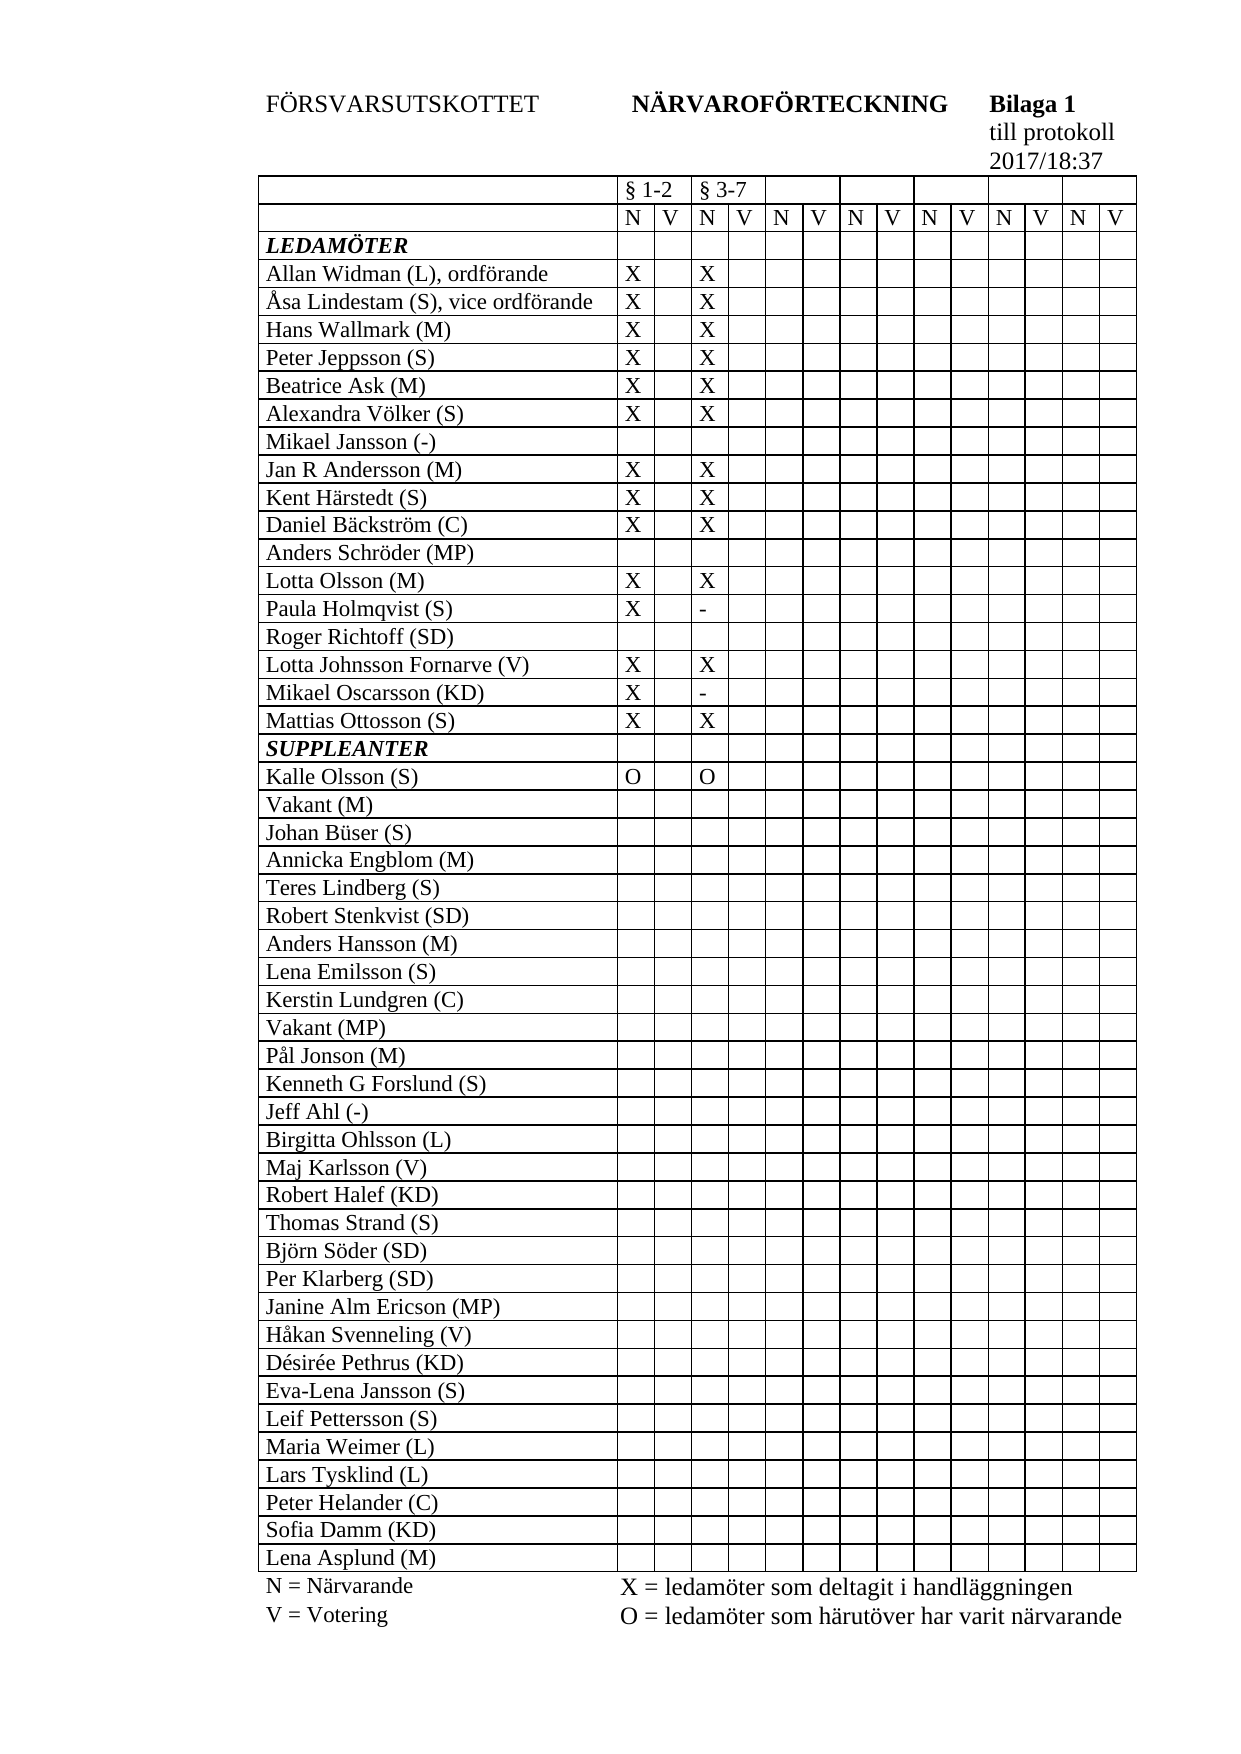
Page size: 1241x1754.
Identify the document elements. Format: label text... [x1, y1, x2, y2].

table_cell [841, 651, 876, 677]
table_cell [952, 930, 988, 957]
table_cell [952, 595, 988, 622]
table_cell [804, 623, 839, 649]
table_cell [1026, 1098, 1062, 1124]
table_cell [989, 875, 1024, 901]
table_cell [915, 791, 950, 817]
table_cell [766, 400, 802, 426]
table_cell [878, 400, 913, 426]
table_cell [841, 875, 876, 901]
table_cell [878, 428, 913, 454]
table_cell [804, 1349, 839, 1375]
table_cell [952, 372, 988, 398]
table_cell V [655, 205, 691, 231]
table_cell Peter Helander (C) [259, 1489, 617, 1515]
table_cell [618, 232, 654, 259]
table_cell [1063, 595, 1099, 622]
table_cell [989, 1293, 1024, 1319]
table_cell [692, 1489, 728, 1515]
table_cell [655, 1461, 691, 1487]
table_cell [1026, 875, 1062, 901]
table_cell [1026, 958, 1062, 984]
table_cell [878, 902, 913, 929]
table_cell Eva-Lena Jansson (S) [259, 1377, 617, 1403]
table_cell [766, 1098, 802, 1124]
table_cell [692, 1098, 728, 1124]
table_cell [804, 1237, 839, 1264]
table_cell [729, 902, 765, 929]
table_cell [655, 1517, 691, 1543]
table_cell [804, 1377, 839, 1403]
table_cell [989, 1126, 1024, 1152]
table_cell [915, 1265, 950, 1292]
table_cell X [692, 456, 728, 482]
table_cell [1100, 1042, 1136, 1068]
table_cell [878, 540, 913, 566]
table_cell [915, 512, 950, 538]
table_cell Mattias Ottosson (S) [259, 707, 617, 733]
table_cell O [618, 763, 654, 789]
table_cell [841, 1237, 876, 1264]
table_cell [1063, 958, 1099, 984]
table_cell [1063, 1042, 1099, 1068]
table_cell [915, 958, 950, 984]
table_cell [989, 595, 1024, 622]
table_cell [729, 316, 765, 342]
table_cell [989, 1070, 1024, 1096]
table_cell [729, 707, 765, 733]
table_cell [989, 1461, 1024, 1487]
table_cell [878, 1126, 913, 1152]
table_cell [915, 819, 950, 845]
table_cell [804, 679, 839, 705]
table_cell N [841, 205, 876, 231]
table_cell [804, 567, 839, 594]
table_cell [878, 1349, 913, 1375]
table_cell [766, 260, 802, 287]
table_cell [618, 540, 654, 566]
table_cell [915, 344, 950, 370]
table_cell [1063, 1237, 1099, 1264]
table_cell [1063, 456, 1099, 482]
table_cell [915, 1489, 950, 1515]
table_cell [766, 791, 802, 817]
table_cell [692, 1042, 728, 1068]
table_cell [618, 930, 654, 957]
table_cell [259, 205, 617, 231]
table_cell [804, 260, 839, 287]
table_cell O [692, 763, 728, 789]
table_cell [1026, 902, 1062, 929]
table_cell V [729, 205, 765, 231]
table_cell [841, 567, 876, 594]
table_cell [841, 763, 876, 789]
table_cell [766, 623, 802, 649]
table_cell [952, 428, 988, 454]
table_cell [692, 1070, 728, 1096]
table_cell [1100, 1014, 1136, 1040]
table_cell Anders Schröder (MP) [259, 540, 617, 566]
table_cell [878, 651, 913, 677]
table_cell V [1026, 205, 1062, 231]
table_cell [915, 1517, 950, 1543]
table_cell [1026, 1405, 1062, 1431]
table_cell [1100, 1517, 1136, 1543]
table_cell X [618, 679, 654, 705]
table_cell [1026, 1154, 1062, 1180]
table_cell Kent Härstedt (S) [259, 484, 617, 510]
table_cell [989, 763, 1024, 789]
table_cell [952, 1293, 988, 1319]
table_cell [989, 735, 1024, 761]
table_cell [878, 1545, 913, 1571]
table_cell [952, 875, 988, 901]
table_cell [915, 930, 950, 957]
table_cell [729, 456, 765, 482]
table_cell [1063, 1210, 1099, 1236]
table_cell [766, 177, 839, 203]
table_cell [804, 1014, 839, 1040]
table_cell [878, 595, 913, 622]
table_cell [766, 1293, 802, 1319]
table_cell [692, 1321, 728, 1347]
table_cell [1100, 958, 1136, 984]
table_cell [804, 986, 839, 1012]
table_header Bilaga 1 till protokoll 2017/18:37 [982, 89, 1137, 175]
table_cell [1100, 1126, 1136, 1152]
table_cell [729, 1545, 765, 1571]
table_cell [841, 316, 876, 342]
table_cell [729, 1265, 765, 1292]
table_cell [878, 679, 913, 705]
table_cell [618, 1154, 654, 1180]
table_cell [766, 1014, 802, 1040]
table_cell [655, 344, 691, 370]
table_cell [841, 177, 913, 203]
table_cell [989, 400, 1024, 426]
table_cell X [618, 372, 654, 398]
table_cell [1100, 1377, 1136, 1403]
table_cell N [989, 205, 1024, 231]
table_cell [1026, 1237, 1062, 1264]
table_cell [841, 902, 876, 929]
table_cell [692, 1182, 728, 1208]
table_cell [989, 540, 1024, 566]
table_cell [618, 623, 654, 649]
table_cell [766, 1349, 802, 1375]
table_cell Anders Hansson (M) [259, 930, 617, 957]
table_cell [618, 1237, 654, 1264]
table_cell [915, 456, 950, 482]
table_cell [952, 1405, 988, 1431]
table_cell X = ledamöter som deltagit i handläggningen [613, 1572, 1137, 1601]
table_cell [1100, 1237, 1136, 1264]
table_cell [1026, 484, 1062, 510]
table_cell Maria Weimer (L) [259, 1433, 617, 1459]
table_cell [655, 1182, 691, 1208]
table_cell [655, 1126, 691, 1152]
table_cell [915, 1098, 950, 1124]
table_cell [692, 1126, 728, 1152]
table_cell [989, 372, 1024, 398]
table_cell Lotta Olsson (M) [259, 567, 617, 594]
table_cell [804, 1182, 839, 1208]
table_cell - [692, 595, 728, 622]
table_cell [915, 847, 950, 873]
table_cell [804, 1126, 839, 1152]
table_cell [1026, 540, 1062, 566]
table_cell [618, 1517, 654, 1543]
table_cell [1063, 1377, 1099, 1403]
table_cell [1063, 1182, 1099, 1208]
table_cell [804, 791, 839, 817]
table_cell [692, 1405, 728, 1431]
table_cell [878, 763, 913, 789]
table_cell [1063, 930, 1099, 957]
table_cell [952, 1042, 988, 1068]
table_cell [915, 1126, 950, 1152]
table_cell Mikael Jansson (-) [259, 428, 617, 454]
table_cell [729, 567, 765, 594]
table_cell [692, 1349, 728, 1375]
table_cell [804, 1154, 839, 1180]
table_cell [952, 1098, 988, 1124]
table_cell [618, 1349, 654, 1375]
table_cell [915, 260, 950, 287]
table_cell [1063, 1405, 1099, 1431]
table_cell [989, 288, 1024, 314]
table_cell [952, 232, 988, 259]
table_cell [878, 1042, 913, 1068]
table_cell [989, 1545, 1024, 1571]
table_cell [1100, 484, 1136, 510]
table_cell Peter Jeppsson (S) [259, 344, 617, 370]
table_cell X [692, 372, 728, 398]
table_cell [618, 847, 654, 873]
table_cell X [618, 400, 654, 426]
table_cell [766, 1321, 802, 1347]
table_cell [655, 707, 691, 733]
table_cell [655, 288, 691, 314]
table_cell [729, 260, 765, 287]
table_cell [655, 1210, 691, 1236]
table_cell [952, 1182, 988, 1208]
table_cell [1026, 1210, 1062, 1236]
table_cell [878, 484, 913, 510]
table_cell V [878, 205, 913, 231]
table_cell [878, 930, 913, 957]
table_cell [618, 1545, 654, 1571]
table_cell X [618, 456, 654, 482]
table_cell [1026, 428, 1062, 454]
table_cell [878, 344, 913, 370]
table_cell [915, 177, 988, 203]
table_cell X [618, 567, 654, 594]
table_cell [952, 679, 988, 705]
table_cell [1100, 930, 1136, 957]
table_cell [655, 958, 691, 984]
table_cell [1100, 1293, 1136, 1319]
table_cell [766, 735, 802, 761]
table_cell [989, 651, 1024, 677]
table_cell [841, 1154, 876, 1180]
table_cell [692, 986, 728, 1012]
table_cell [1100, 456, 1136, 482]
table_cell [878, 1154, 913, 1180]
table_cell [766, 679, 802, 705]
table_cell [766, 958, 802, 984]
table_cell [1026, 1489, 1062, 1515]
table_cell [989, 512, 1024, 538]
table_cell - [692, 679, 728, 705]
table_cell [729, 232, 765, 259]
table_cell [729, 428, 765, 454]
table_cell [729, 344, 765, 370]
table_cell [915, 540, 950, 566]
table_cell [841, 623, 876, 649]
table_cell [878, 316, 913, 342]
table_cell [841, 260, 876, 287]
table_cell [1100, 344, 1136, 370]
table_cell Vakant (MP) [259, 1014, 617, 1040]
table_cell [804, 1210, 839, 1236]
table_cell [729, 400, 765, 426]
table_cell [1100, 316, 1136, 342]
table_cell [729, 875, 765, 901]
table_cell [655, 1154, 691, 1180]
table_cell [655, 791, 691, 817]
table_cell [766, 1405, 802, 1431]
table_cell Désirée Pethrus (KD) [259, 1349, 617, 1375]
table_cell [1026, 1321, 1062, 1347]
table_cell [1100, 288, 1136, 314]
table_cell [989, 1349, 1024, 1375]
table_cell [841, 540, 876, 566]
table_cell [841, 595, 876, 622]
table_cell [804, 540, 839, 566]
table_cell [729, 1321, 765, 1347]
table_cell [766, 288, 802, 314]
table_cell [692, 1293, 728, 1319]
table_cell [915, 1405, 950, 1431]
table_cell [804, 428, 839, 454]
table_cell N [1063, 205, 1099, 231]
table_cell [766, 819, 802, 845]
table_cell [1026, 791, 1062, 817]
table_cell [1026, 763, 1062, 789]
table_cell [915, 763, 950, 789]
table_cell [952, 1377, 988, 1403]
table_cell [766, 232, 802, 259]
table_cell [952, 512, 988, 538]
table_cell [841, 1405, 876, 1431]
table_cell [1063, 763, 1099, 789]
table_cell [1100, 1265, 1136, 1292]
table_cell [1063, 260, 1099, 287]
table_cell [1026, 1461, 1062, 1487]
table_cell [729, 1461, 765, 1487]
table_cell [729, 1098, 765, 1124]
table_cell [878, 1237, 913, 1264]
table_cell [729, 735, 765, 761]
table_cell [878, 1293, 913, 1319]
table_cell [804, 344, 839, 370]
table_cell § 1-2 [618, 177, 691, 203]
table_cell Mikael Oscarsson (KD) [259, 679, 617, 705]
table_cell V = Votering [258, 1601, 613, 1630]
table_cell [655, 1321, 691, 1347]
table_cell [692, 930, 728, 957]
table_header NÄRVAROFÖRTECKNING [598, 89, 982, 175]
table_cell [766, 344, 802, 370]
table_cell [952, 986, 988, 1012]
table_cell [804, 1321, 839, 1347]
table_cell Alexandra Völker (S) [259, 400, 617, 426]
table_cell [618, 1210, 654, 1236]
table_cell Lena Emilsson (S) [259, 958, 617, 984]
table_cell [618, 1098, 654, 1124]
table_cell N [618, 205, 654, 231]
table_cell Jeff Ahl (-) [259, 1098, 617, 1124]
table_cell [766, 372, 802, 398]
table_cell [618, 1293, 654, 1319]
table_cell [1100, 819, 1136, 845]
table_cell [878, 260, 913, 287]
table_cell [1063, 428, 1099, 454]
table_cell Daniel Bäckström (C) [259, 512, 617, 538]
table_cell [766, 595, 802, 622]
table_cell [804, 847, 839, 873]
table_cell [692, 232, 728, 259]
table_cell [729, 512, 765, 538]
table_cell [952, 344, 988, 370]
table_cell Annicka Engblom (M) [259, 847, 617, 873]
table_cell SUPPLEANTER [259, 735, 617, 761]
table_cell [1100, 902, 1136, 929]
table_cell [692, 735, 728, 761]
table_cell [618, 819, 654, 845]
table_cell [915, 735, 950, 761]
table_cell [989, 902, 1024, 929]
table_cell [878, 1321, 913, 1347]
table_cell [841, 930, 876, 957]
table_cell [655, 819, 691, 845]
table_cell N [766, 205, 802, 231]
table_cell [692, 1461, 728, 1487]
table_cell [692, 1377, 728, 1403]
table_cell [878, 232, 913, 259]
table_cell [729, 288, 765, 314]
table_cell [729, 623, 765, 649]
table_cell [989, 819, 1024, 845]
table_cell [729, 1070, 765, 1096]
table_cell [878, 288, 913, 314]
table_cell [1026, 1014, 1062, 1040]
table_cell [841, 1014, 876, 1040]
table_cell [878, 456, 913, 482]
table_cell [766, 847, 802, 873]
table_cell [1026, 567, 1062, 594]
table_cell [766, 316, 802, 342]
table_cell [804, 1098, 839, 1124]
table_cell Birgitta Ohlsson (L) [259, 1126, 617, 1152]
table_cell [952, 1321, 988, 1347]
table_cell [915, 1042, 950, 1068]
table_cell [915, 232, 950, 259]
table_cell [692, 1265, 728, 1292]
table_cell [1100, 679, 1136, 705]
table_cell [655, 1489, 691, 1515]
table_cell [952, 1014, 988, 1040]
table_cell [1026, 1545, 1062, 1571]
table_cell [692, 540, 728, 566]
table_cell [804, 1265, 839, 1292]
table_cell [878, 372, 913, 398]
table_cell [766, 875, 802, 901]
table_cell [989, 679, 1024, 705]
table_cell V [804, 205, 839, 231]
table_cell [729, 986, 765, 1012]
table_cell [1026, 847, 1062, 873]
table_cell [655, 763, 691, 789]
table_cell [766, 1154, 802, 1180]
table_cell N = Närvarande [258, 1572, 613, 1601]
table_cell Kenneth G Forslund (S) [259, 1070, 617, 1096]
table_cell [655, 1237, 691, 1264]
table_cell [729, 791, 765, 817]
table_cell [729, 763, 765, 789]
table_cell [841, 1042, 876, 1068]
table_cell [804, 763, 839, 789]
table_cell [952, 958, 988, 984]
table_cell [1026, 819, 1062, 845]
table_cell [1100, 1433, 1136, 1459]
table_cell [952, 1265, 988, 1292]
table_cell [1100, 260, 1136, 287]
table_cell [989, 232, 1024, 259]
table_cell [655, 1405, 691, 1431]
table_cell [692, 1210, 728, 1236]
table_cell [766, 1042, 802, 1068]
table_cell [655, 1433, 691, 1459]
table_cell [655, 1098, 691, 1124]
table_cell [952, 1154, 988, 1180]
table_cell [1026, 1126, 1062, 1152]
table_cell [692, 1433, 728, 1459]
table_cell [878, 1517, 913, 1543]
table_cell [655, 400, 691, 426]
table_cell [989, 567, 1024, 594]
table_cell [989, 707, 1024, 733]
table_cell [766, 512, 802, 538]
table_cell [1100, 1349, 1136, 1375]
table_cell X [618, 707, 654, 733]
table_cell [841, 1126, 876, 1152]
table_cell [1100, 1489, 1136, 1515]
table_cell [1100, 1182, 1136, 1208]
table_cell [841, 1377, 876, 1403]
table_cell [989, 958, 1024, 984]
table_cell [952, 540, 988, 566]
table_cell [1026, 1182, 1062, 1208]
table_cell [766, 651, 802, 677]
table_cell [1063, 344, 1099, 370]
table_cell [989, 1042, 1024, 1068]
table_cell [804, 707, 839, 733]
table_cell [692, 1014, 728, 1040]
table_cell [729, 1377, 765, 1403]
table_cell [655, 679, 691, 705]
table_cell [692, 791, 728, 817]
table_cell [841, 400, 876, 426]
table_cell [1026, 1377, 1062, 1403]
table_cell [952, 847, 988, 873]
table_cell [952, 1517, 988, 1543]
table_cell Kalle Olsson (S) [259, 763, 617, 789]
table_cell [804, 1517, 839, 1543]
table_cell [729, 372, 765, 398]
table_cell [989, 1098, 1024, 1124]
table_cell [804, 288, 839, 314]
table_cell [952, 1349, 988, 1375]
table_cell [1063, 316, 1099, 342]
table_cell [989, 1265, 1024, 1292]
table_cell Åsa Lindestam (S), vice ordförande [259, 288, 617, 314]
table_cell X [618, 288, 654, 314]
table_cell [766, 1433, 802, 1459]
table_cell [729, 1349, 765, 1375]
table_cell X [618, 316, 654, 342]
table_cell [692, 623, 728, 649]
table_cell [1100, 791, 1136, 817]
table_cell [729, 484, 765, 510]
table_cell [766, 1545, 802, 1571]
table_cell [804, 1293, 839, 1319]
table_cell [1026, 512, 1062, 538]
table_cell [259, 177, 617, 203]
table_cell [915, 679, 950, 705]
table_cell X [692, 260, 728, 287]
table_cell [804, 232, 839, 259]
table_cell [804, 1545, 839, 1571]
table_cell [878, 875, 913, 901]
table_cell [841, 288, 876, 314]
table_cell [655, 1265, 691, 1292]
table_cell [841, 344, 876, 370]
table_cell Björn Söder (SD) [259, 1237, 617, 1264]
table_cell [915, 651, 950, 677]
table_cell [878, 1489, 913, 1515]
table_cell [692, 875, 728, 901]
table_cell V [1100, 205, 1136, 231]
table_cell [841, 735, 876, 761]
table_cell [766, 1489, 802, 1515]
table_cell [915, 567, 950, 594]
table_cell [804, 316, 839, 342]
table_cell [1026, 595, 1062, 622]
table_cell [729, 1293, 765, 1319]
table_cell [878, 1265, 913, 1292]
table_cell [729, 819, 765, 845]
table_cell [1063, 1265, 1099, 1292]
table_cell [766, 428, 802, 454]
table_cell [878, 1014, 913, 1040]
table_cell [841, 1098, 876, 1124]
table_cell [1063, 819, 1099, 845]
table_cell [1026, 400, 1062, 426]
table_cell [1100, 540, 1136, 566]
table_cell Thomas Strand (S) [259, 1210, 617, 1236]
table_cell [618, 1014, 654, 1040]
table_cell [766, 1182, 802, 1208]
table_cell [655, 1014, 691, 1040]
table_cell [1063, 735, 1099, 761]
table_cell X [692, 512, 728, 538]
table_cell Maj Karlsson (V) [259, 1154, 617, 1180]
table_cell [841, 428, 876, 454]
table_cell [1026, 1293, 1062, 1319]
table_cell [952, 1070, 988, 1096]
table_cell [766, 763, 802, 789]
table_cell [1063, 1349, 1099, 1375]
table_cell [1100, 735, 1136, 761]
table_cell [915, 707, 950, 733]
table_cell Håkan Svenneling (V) [259, 1321, 617, 1347]
table_cell [618, 1377, 654, 1403]
table_cell [841, 707, 876, 733]
table_cell [729, 1042, 765, 1068]
table_cell [804, 1042, 839, 1068]
table_cell [1026, 651, 1062, 677]
table_cell [655, 1545, 691, 1571]
table_cell [618, 1405, 654, 1431]
table_cell [766, 1461, 802, 1487]
table_cell [618, 1265, 654, 1292]
table_cell [1063, 1154, 1099, 1180]
table_cell [878, 1070, 913, 1096]
table_cell [1063, 679, 1099, 705]
table_cell [878, 707, 913, 733]
table_cell [1063, 232, 1099, 259]
table_cell [1026, 1070, 1062, 1096]
table_cell [804, 1461, 839, 1487]
table_cell [989, 623, 1024, 649]
table_cell X [692, 400, 728, 426]
table_cell [878, 1182, 913, 1208]
table_cell [989, 1377, 1024, 1403]
table_cell N [692, 205, 728, 231]
table_cell [952, 1489, 988, 1515]
table_cell [915, 372, 950, 398]
table_cell [989, 344, 1024, 370]
table_cell [989, 1405, 1024, 1431]
table_cell Allan Widman (L), ordförande [259, 260, 617, 287]
table_cell [915, 428, 950, 454]
table_cell [804, 400, 839, 426]
table_cell Teres Lindberg (S) [259, 875, 617, 901]
table_cell [804, 1433, 839, 1459]
table_cell [1063, 1433, 1099, 1459]
table_cell [692, 902, 728, 929]
table_cell [989, 1321, 1024, 1347]
table_cell [1063, 567, 1099, 594]
table_cell X [692, 567, 728, 594]
table_cell [729, 1433, 765, 1459]
table_cell [1063, 1014, 1099, 1040]
table_cell [1063, 1517, 1099, 1543]
table_cell X [692, 288, 728, 314]
table_cell Hans Wallmark (M) [259, 316, 617, 342]
table_cell [1026, 930, 1062, 957]
table_cell [655, 567, 691, 594]
table_cell Leif Pettersson (S) [259, 1405, 617, 1431]
table_cell [655, 1042, 691, 1068]
table_cell [1026, 707, 1062, 733]
table_cell [1063, 651, 1099, 677]
table_cell [878, 1461, 913, 1487]
table_cell [989, 316, 1024, 342]
table_cell [952, 1210, 988, 1236]
table_cell [618, 1461, 654, 1487]
table_cell [915, 1014, 950, 1040]
table_cell [952, 567, 988, 594]
table_cell [1100, 875, 1136, 901]
table_cell [766, 1517, 802, 1543]
table_cell [618, 735, 654, 761]
table_cell [1100, 567, 1136, 594]
table_cell [878, 1433, 913, 1459]
table_cell [841, 986, 876, 1012]
table_cell [1026, 623, 1062, 649]
table_cell [1026, 1265, 1062, 1292]
table_cell [915, 1433, 950, 1459]
table_cell [729, 540, 765, 566]
table_cell [655, 986, 691, 1012]
table_cell [841, 1265, 876, 1292]
table_cell [618, 902, 654, 929]
table_cell [989, 1489, 1024, 1515]
table_cell [1063, 1098, 1099, 1124]
table_cell O = ledamöter som härutöver har varit närvarande [613, 1601, 1137, 1630]
table_cell [804, 1405, 839, 1431]
table_cell [841, 1349, 876, 1375]
table_cell [729, 1210, 765, 1236]
table_cell [729, 1517, 765, 1543]
table_cell [766, 930, 802, 957]
table_cell [1100, 1210, 1136, 1236]
table_cell V [952, 205, 988, 231]
table_cell [655, 540, 691, 566]
table_cell [1100, 707, 1136, 733]
table_cell [841, 1461, 876, 1487]
table_cell [878, 512, 913, 538]
table_cell Robert Stenkvist (SD) [259, 902, 617, 929]
table_cell [878, 735, 913, 761]
table_cell [618, 791, 654, 817]
table_cell [1063, 902, 1099, 929]
table_cell [655, 232, 691, 259]
table_cell [618, 1321, 654, 1347]
table_cell [915, 902, 950, 929]
table_cell [878, 986, 913, 1012]
table_cell [618, 1042, 654, 1068]
table_cell Sofia Damm (KD) [259, 1517, 617, 1543]
table_cell [1063, 484, 1099, 510]
table_cell [692, 819, 728, 845]
table_cell [1063, 1461, 1099, 1487]
table_cell [1100, 847, 1136, 873]
table_cell [878, 819, 913, 845]
table_cell [841, 1293, 876, 1319]
table_cell [618, 1070, 654, 1096]
table_cell [841, 1433, 876, 1459]
table_cell [1063, 1126, 1099, 1152]
table_cell X [618, 512, 654, 538]
table_cell [989, 1517, 1024, 1543]
table_cell [841, 1210, 876, 1236]
table_cell [1026, 316, 1062, 342]
table_cell [1026, 344, 1062, 370]
table_cell [915, 875, 950, 901]
table_cell [915, 400, 950, 426]
table_cell [952, 484, 988, 510]
table_cell Kerstin Lundgren (C) [259, 986, 617, 1012]
table_cell [1100, 428, 1136, 454]
table_cell [1026, 1042, 1062, 1068]
table_cell [655, 428, 691, 454]
table_cell [766, 986, 802, 1012]
table_cell Beatrice Ask (M) [259, 372, 617, 398]
table_cell Paula Holmqvist (S) [259, 595, 617, 622]
table_cell [841, 1517, 876, 1543]
table_cell [1063, 875, 1099, 901]
table_cell [766, 567, 802, 594]
table_cell Janine Alm Ericson (MP) [259, 1293, 617, 1319]
table_cell [1063, 372, 1099, 398]
table_cell [655, 260, 691, 287]
table_cell [729, 1182, 765, 1208]
table_cell [1100, 1461, 1136, 1487]
table_cell [1063, 1293, 1099, 1319]
table_header FÖRSVARSUTSKOTTET [258, 89, 598, 175]
table_cell [1063, 986, 1099, 1012]
table_cell [766, 540, 802, 566]
table_cell [1100, 651, 1136, 677]
table_cell [804, 875, 839, 901]
table_cell [1100, 232, 1136, 259]
table_cell [915, 484, 950, 510]
table_cell [655, 512, 691, 538]
table_cell [989, 484, 1024, 510]
table_cell [804, 819, 839, 845]
table_cell [1063, 1321, 1099, 1347]
table_cell [618, 958, 654, 984]
table_cell [729, 1489, 765, 1515]
table_cell [804, 512, 839, 538]
table_cell [692, 428, 728, 454]
table_cell [804, 651, 839, 677]
table_cell [1100, 623, 1136, 649]
table_cell [989, 791, 1024, 817]
table_cell [766, 484, 802, 510]
table_cell [692, 1237, 728, 1264]
table_cell [989, 1154, 1024, 1180]
table_cell Pål Jonson (M) [259, 1042, 617, 1068]
table_cell [952, 735, 988, 761]
table_cell [989, 1433, 1024, 1459]
table_cell [1026, 1349, 1062, 1375]
table_cell [1026, 232, 1062, 259]
table_cell [952, 623, 988, 649]
table_cell [915, 1545, 950, 1571]
table_cell [878, 791, 913, 817]
table_cell [1026, 679, 1062, 705]
table_cell [1026, 986, 1062, 1012]
table_cell [1063, 791, 1099, 817]
table_cell [1100, 1070, 1136, 1096]
table_cell [804, 595, 839, 622]
table_cell [804, 456, 839, 482]
table_cell [1100, 1098, 1136, 1124]
table_cell [989, 1182, 1024, 1208]
table_cell Jan R Andersson (M) [259, 456, 617, 482]
table_cell [618, 428, 654, 454]
table_cell [989, 1210, 1024, 1236]
table_cell [989, 1237, 1024, 1264]
table_cell [729, 1014, 765, 1040]
table_cell [841, 958, 876, 984]
table_cell [915, 316, 950, 342]
table_cell N [915, 205, 950, 231]
table_cell [655, 484, 691, 510]
table_cell [729, 1405, 765, 1431]
table_cell [989, 456, 1024, 482]
table_cell [655, 1070, 691, 1096]
table_cell Robert Halef (KD) [259, 1182, 617, 1208]
table_cell [841, 1070, 876, 1096]
table_cell [952, 1126, 988, 1152]
table_cell X [618, 260, 654, 287]
table_cell [655, 372, 691, 398]
table_cell [655, 1293, 691, 1319]
table_cell [655, 1377, 691, 1403]
table_cell [915, 288, 950, 314]
table_cell [841, 456, 876, 482]
table_cell [1100, 595, 1136, 622]
table_cell [915, 1349, 950, 1375]
table_cell [1063, 177, 1136, 203]
table_cell [878, 958, 913, 984]
table_cell [1063, 707, 1099, 733]
table_cell [989, 428, 1024, 454]
table_cell [841, 847, 876, 873]
table_cell [766, 1377, 802, 1403]
table_cell [804, 1070, 839, 1096]
table_cell [1063, 1489, 1099, 1515]
table_cell Johan Büser (S) [259, 819, 617, 845]
table_cell Roger Richtoff (SD) [259, 623, 617, 649]
table_cell [841, 1321, 876, 1347]
table_cell [766, 1126, 802, 1152]
table_cell [915, 1461, 950, 1487]
table_cell [952, 902, 988, 929]
table_cell X [618, 595, 654, 622]
table_cell [655, 735, 691, 761]
table_cell [952, 288, 988, 314]
table_cell [878, 1377, 913, 1403]
table_cell [655, 316, 691, 342]
table_cell X [618, 651, 654, 677]
table_cell [766, 1070, 802, 1096]
table_cell [915, 986, 950, 1012]
table_cell [729, 595, 765, 622]
table_cell [618, 1489, 654, 1515]
table_cell [1100, 763, 1136, 789]
table_cell [804, 930, 839, 957]
table_cell [841, 791, 876, 817]
table_cell [989, 177, 1062, 203]
table_cell [989, 930, 1024, 957]
table_cell [952, 1237, 988, 1264]
table_cell [1063, 1070, 1099, 1096]
table_cell [1063, 512, 1099, 538]
table_cell [1026, 260, 1062, 287]
table_cell [952, 456, 988, 482]
table_cell [729, 1237, 765, 1264]
table_cell [1026, 288, 1062, 314]
table_cell [841, 819, 876, 845]
table_cell Lars Tysklind (L) [259, 1461, 617, 1487]
table_cell [655, 902, 691, 929]
table_cell [952, 400, 988, 426]
table_cell [692, 1154, 728, 1180]
table_cell [618, 1126, 654, 1152]
table_cell [841, 232, 876, 259]
table_cell [841, 372, 876, 398]
table_cell [1100, 400, 1136, 426]
table_cell [952, 316, 988, 342]
table_cell [655, 651, 691, 677]
table_cell [915, 595, 950, 622]
table_cell [692, 1545, 728, 1571]
table_cell X [618, 344, 654, 370]
table_cell [1100, 372, 1136, 398]
table_cell X [692, 316, 728, 342]
table_cell [1063, 400, 1099, 426]
table_cell [878, 847, 913, 873]
table_cell [915, 1377, 950, 1403]
table_cell [1026, 735, 1062, 761]
table_cell [1100, 1545, 1136, 1571]
table_cell X [692, 707, 728, 733]
table_cell [952, 651, 988, 677]
table_cell [804, 372, 839, 398]
table_cell [729, 958, 765, 984]
table_cell [952, 1433, 988, 1459]
table_cell [915, 623, 950, 649]
table_cell [915, 1321, 950, 1347]
table_cell [655, 1349, 691, 1375]
table_cell [692, 847, 728, 873]
table_cell [1063, 623, 1099, 649]
table_cell [766, 1210, 802, 1236]
table_cell Lotta Johnsson Fornarve (V) [259, 651, 617, 677]
table_cell [729, 930, 765, 957]
table_cell [655, 930, 691, 957]
table_cell [989, 1014, 1024, 1040]
table_cell [618, 1433, 654, 1459]
table_cell [878, 1210, 913, 1236]
table_cell [1100, 1321, 1136, 1347]
table_cell X [618, 484, 654, 510]
table_cell [766, 1237, 802, 1264]
table_cell [804, 958, 839, 984]
table_cell [1026, 456, 1062, 482]
table_cell [952, 791, 988, 817]
table_cell [952, 1461, 988, 1487]
table_cell [952, 1545, 988, 1571]
table_cell [766, 1265, 802, 1292]
table_cell [1100, 512, 1136, 538]
table_cell [655, 875, 691, 901]
table_cell [729, 847, 765, 873]
table_cell [915, 1182, 950, 1208]
table_cell [618, 986, 654, 1012]
table_cell [766, 456, 802, 482]
table_cell [841, 1545, 876, 1571]
table_cell [915, 1293, 950, 1319]
table_cell § 3-7 [692, 177, 765, 203]
table_cell [729, 1154, 765, 1180]
table_cell [841, 679, 876, 705]
table_cell [1063, 540, 1099, 566]
table_cell [1063, 847, 1099, 873]
table_cell [1100, 1405, 1136, 1431]
table_cell [655, 456, 691, 482]
table_cell [766, 902, 802, 929]
table_cell [1063, 1545, 1099, 1571]
table_cell [1026, 1517, 1062, 1543]
table_cell [692, 1517, 728, 1543]
table_cell [655, 595, 691, 622]
table_cell [1100, 986, 1136, 1012]
table_cell Per Klarberg (SD) [259, 1265, 617, 1292]
table_cell [1063, 288, 1099, 314]
table_cell LEDAMÖTER [259, 232, 617, 259]
table_cell [952, 260, 988, 287]
table_cell [1100, 1154, 1136, 1180]
table_cell [878, 1405, 913, 1431]
table_cell Lena Asplund (M) [259, 1545, 617, 1571]
table_cell [952, 707, 988, 733]
table_cell [915, 1154, 950, 1180]
table_cell [989, 260, 1024, 287]
table_cell [729, 1126, 765, 1152]
table_cell [989, 847, 1024, 873]
table_cell [1026, 372, 1062, 398]
table_cell [655, 847, 691, 873]
table_cell [915, 1070, 950, 1096]
table_cell [729, 679, 765, 705]
table_cell [804, 902, 839, 929]
table_cell [618, 875, 654, 901]
table_cell [804, 484, 839, 510]
table_cell X [692, 484, 728, 510]
table_cell [915, 1237, 950, 1264]
table_cell Vakant (M) [259, 791, 617, 817]
table_cell [952, 763, 988, 789]
table_cell [841, 512, 876, 538]
table_cell [878, 1098, 913, 1124]
table_cell [692, 958, 728, 984]
table_cell [841, 1182, 876, 1208]
table_cell [878, 567, 913, 594]
table_cell [729, 651, 765, 677]
table_cell [915, 1210, 950, 1236]
table_cell [655, 623, 691, 649]
table_cell [618, 1182, 654, 1208]
table_cell X [692, 651, 728, 677]
table_cell [1026, 1433, 1062, 1459]
table_cell [804, 735, 839, 761]
table_cell X [692, 344, 728, 370]
table_cell [989, 986, 1024, 1012]
table_cell [841, 484, 876, 510]
table_cell [952, 819, 988, 845]
table_cell [766, 707, 802, 733]
table_cell [878, 623, 913, 649]
table_cell [804, 1489, 839, 1515]
table_cell [841, 1489, 876, 1515]
